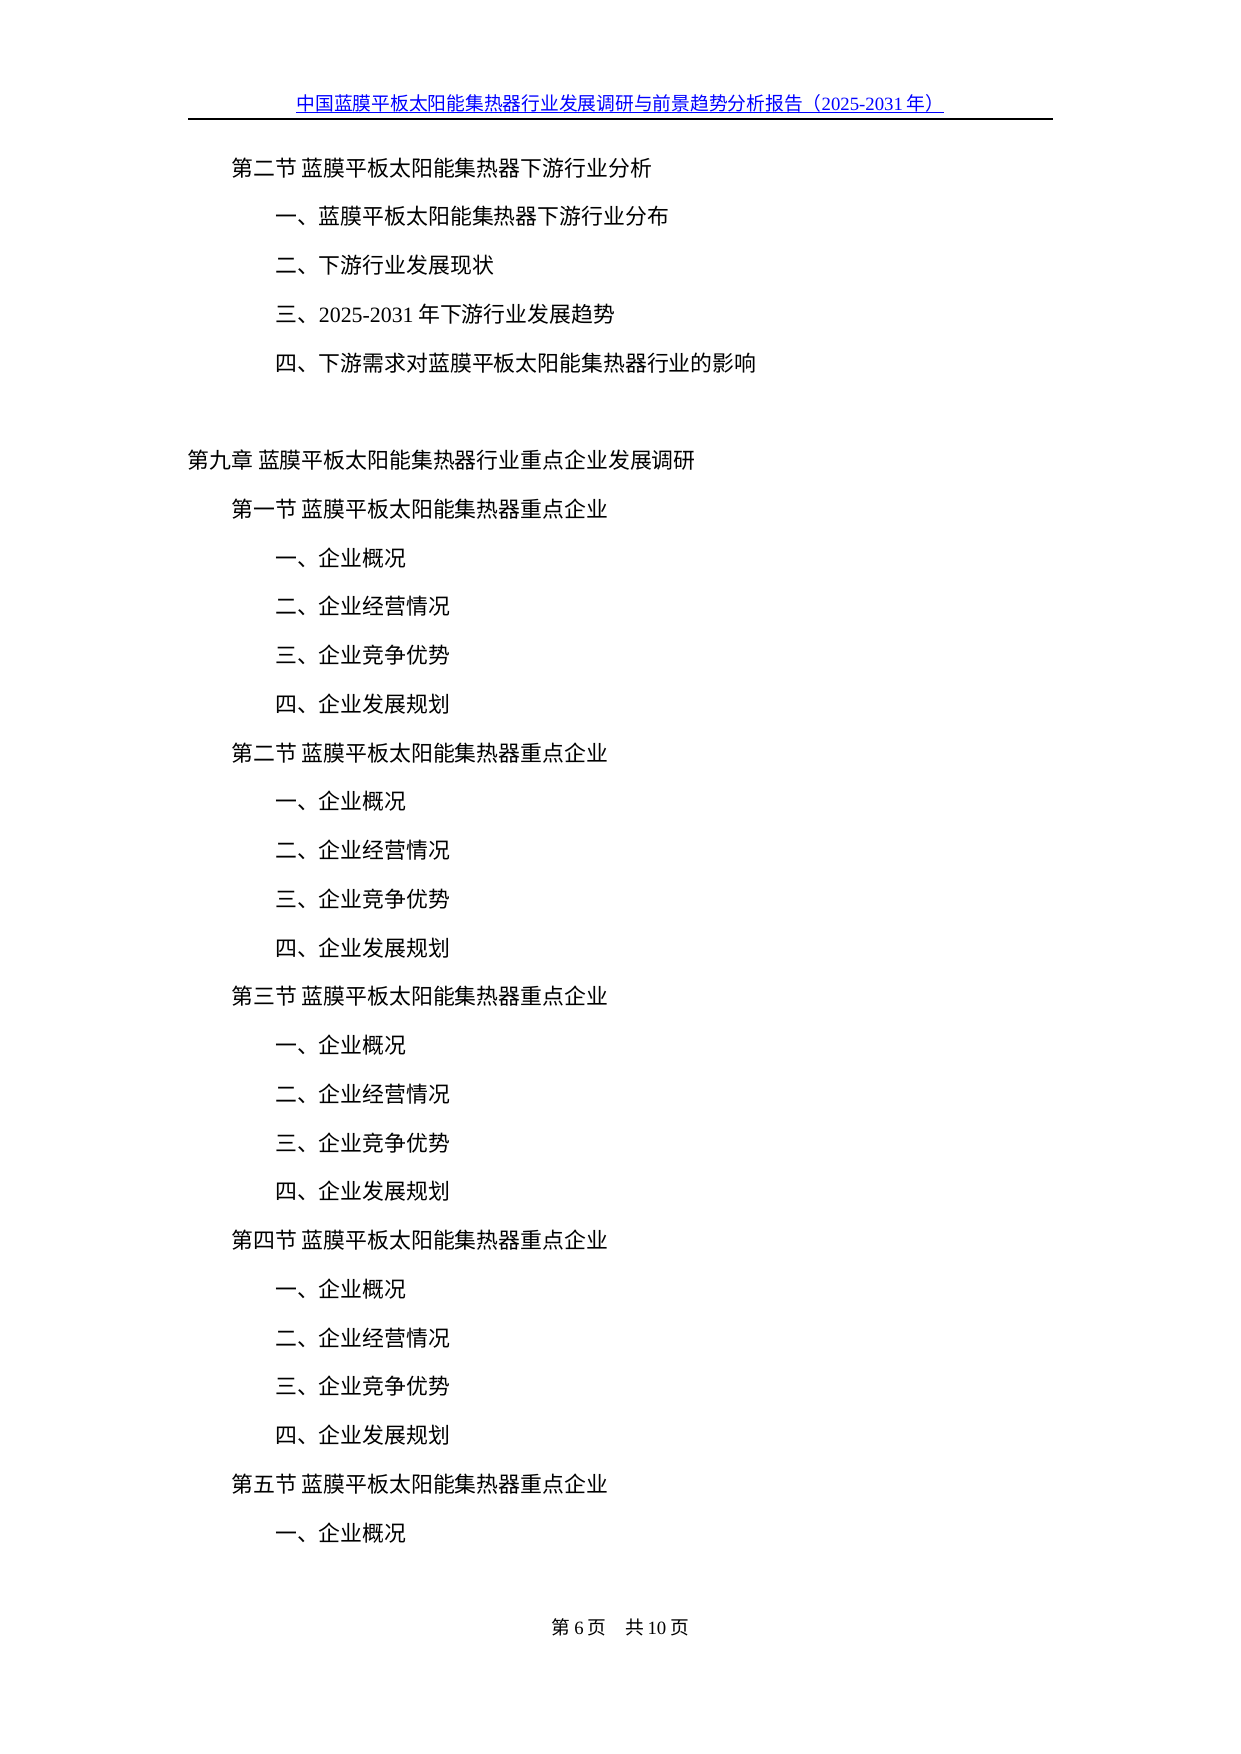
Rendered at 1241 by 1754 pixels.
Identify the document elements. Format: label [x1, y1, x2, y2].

text [187, 150, 1053, 1548]
